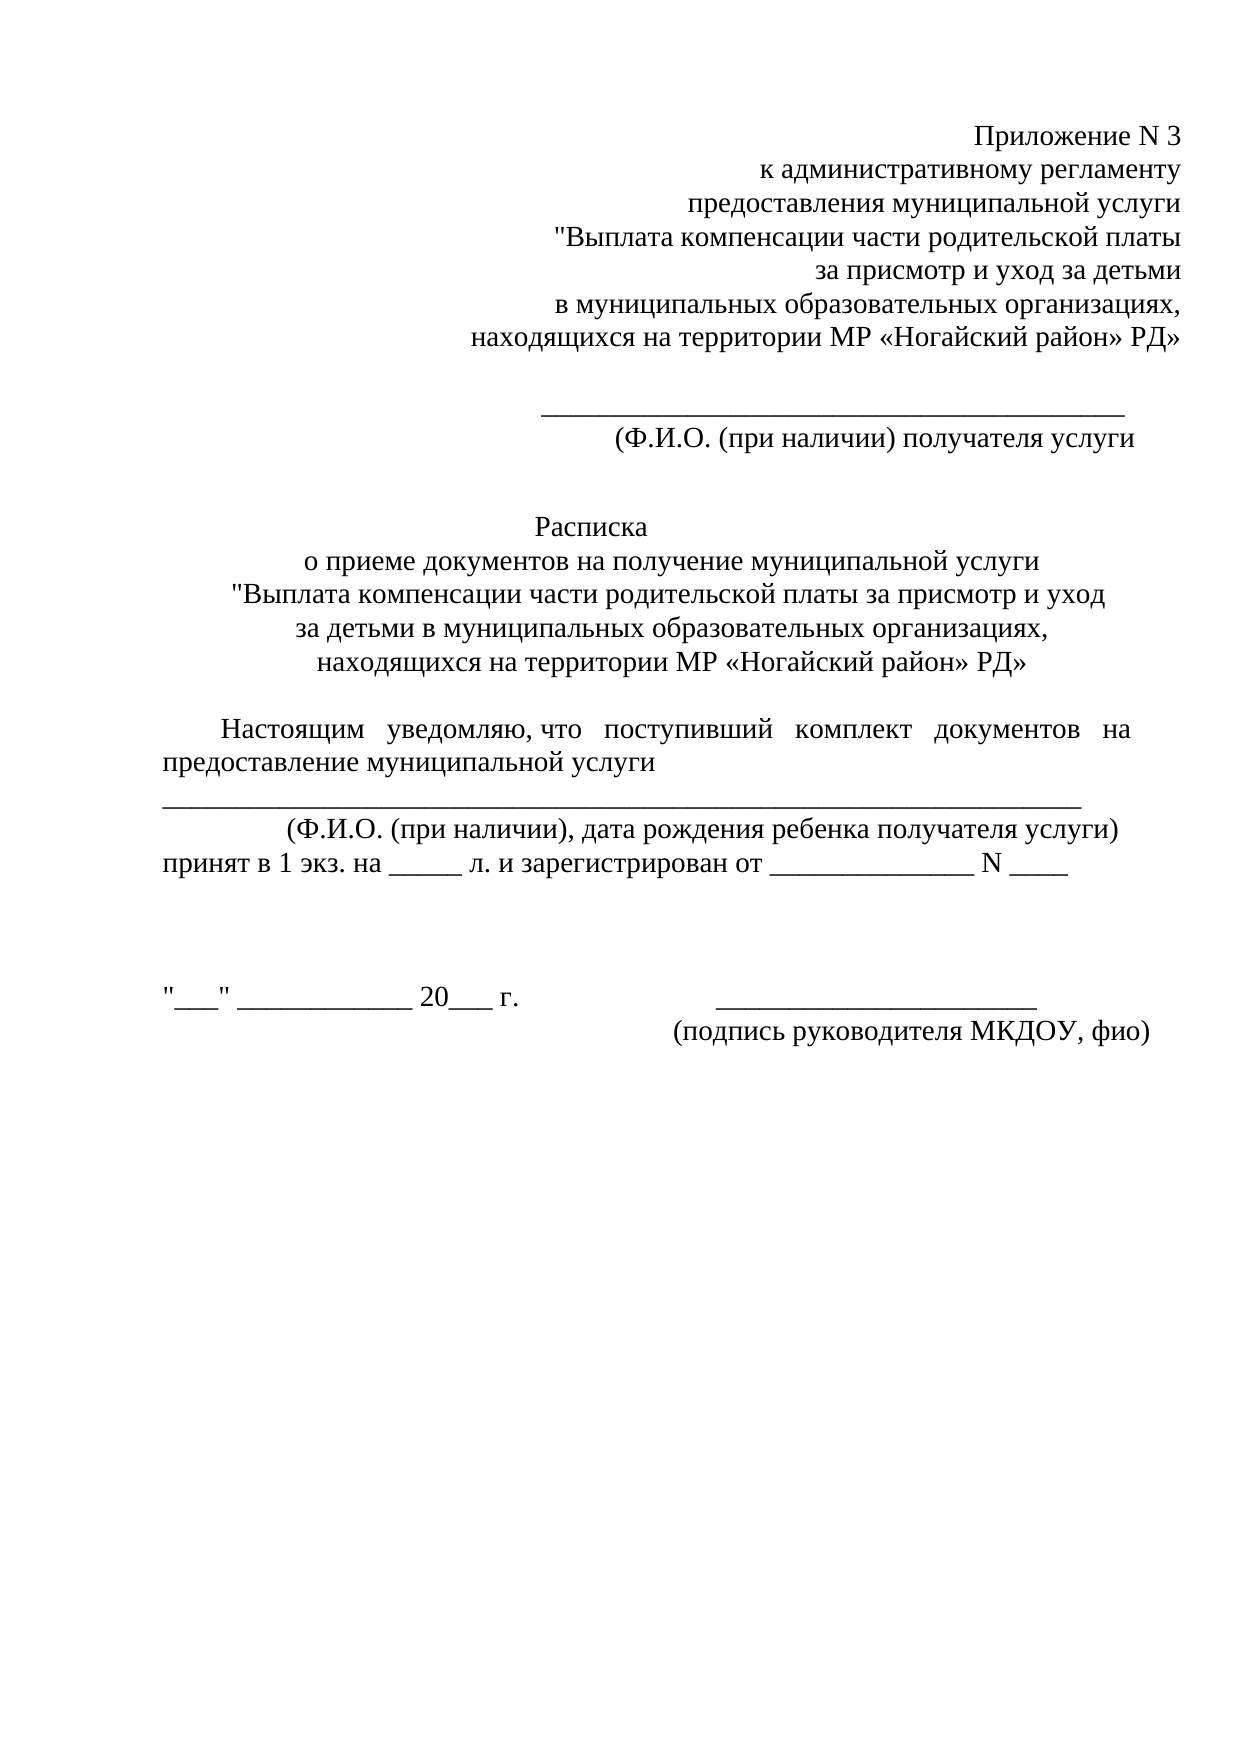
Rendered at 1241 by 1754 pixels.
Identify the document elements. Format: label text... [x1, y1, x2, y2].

text "___" ____________ 20___ г. ______________________ [118, 979, 1181, 1013]
text находящихся на территории МР «Ногайский район» РД» [118, 319, 1181, 353]
text Приложение N 3 к административному регламенту предоставления муниципальной услуги "Выплата компенсации части родительской платы за присмотр и уход за детьми в муниципальных образовательных организациях, [118, 118, 1181, 319]
text Расписка [118, 509, 1181, 543]
text Настоящим уведомляю, что поступивший комплект документов на [118, 711, 1181, 744]
text принят в 1 экз. на _____ л. и зарегистрирован от ______________ N ____ [118, 845, 1181, 878]
text (Ф.И.О. (при наличии) получателя услуги [118, 420, 1181, 453]
text "Выплата компенсации части родительской платы за присмотр и уход [118, 577, 1181, 610]
text о приеме документов на получение муниципальной услуги [118, 543, 1181, 577]
text _______________________________________________________________ [118, 778, 1181, 811]
text (Ф.И.О. (при наличии), дата рождения ребенка получателя услуги) [118, 811, 1181, 845]
text ________________________________________ [118, 353, 1181, 420]
text находящихся на территории МР «Ногайский район» РД» [118, 644, 1181, 677]
text (подпись руководителя МКДОУ, фио) [118, 1013, 1181, 1046]
text предоставление муниципальной услуги [118, 744, 1181, 778]
text за детьми в муниципальных образовательных организациях, [118, 610, 1181, 644]
